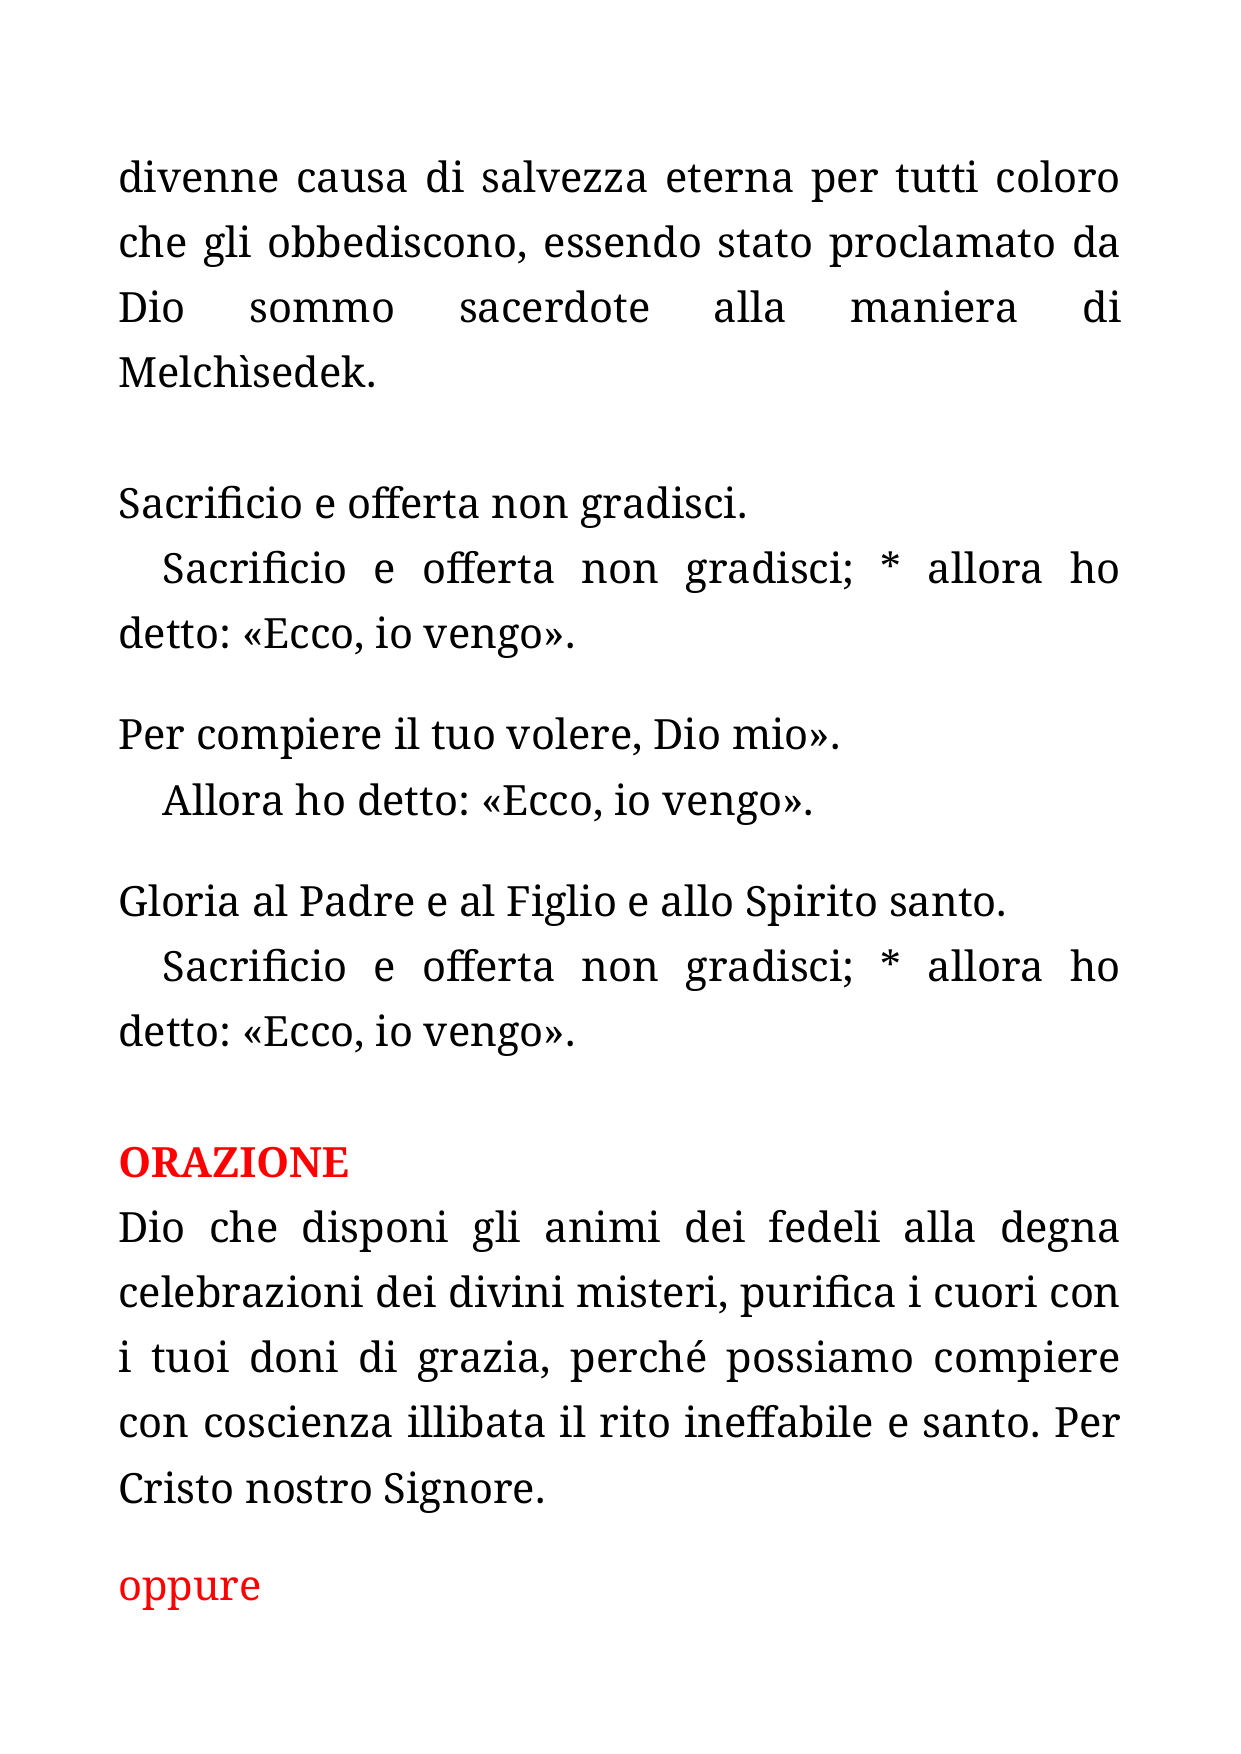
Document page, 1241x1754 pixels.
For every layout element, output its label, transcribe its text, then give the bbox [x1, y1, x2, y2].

text Per compiere il tuo volere, Dio mio». [118, 705, 1122, 762]
text oppure [118, 1556, 1122, 1613]
text Dio che disponi gli animi dei fedeli alla degna celebrazioni dei divini misteri, purifica i cuori con i tuoi doni di grazia, perché possiamo compiere con coscienza illibata il rito ineffabile e santo. Per Cristo nostro Signore. [118, 1198, 1122, 1515]
text ORAZIONE [118, 1132, 1122, 1189]
text Sacrificio e offerta non gradisci. [118, 474, 1122, 530]
text Sacrificio e offerta non gradisci; * allora ho detto: «Ecco, io vengo». [118, 539, 1122, 661]
text Allora ho detto: «Ecco, io vengo». [118, 770, 1122, 827]
text Sacrificio e offerta non gradisci; * allora ho detto: «Ecco, io vengo». [118, 937, 1122, 1059]
text Gloria al Padre e al Figlio e allo Spirito santo. [118, 872, 1122, 928]
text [118, 148, 1122, 400]
